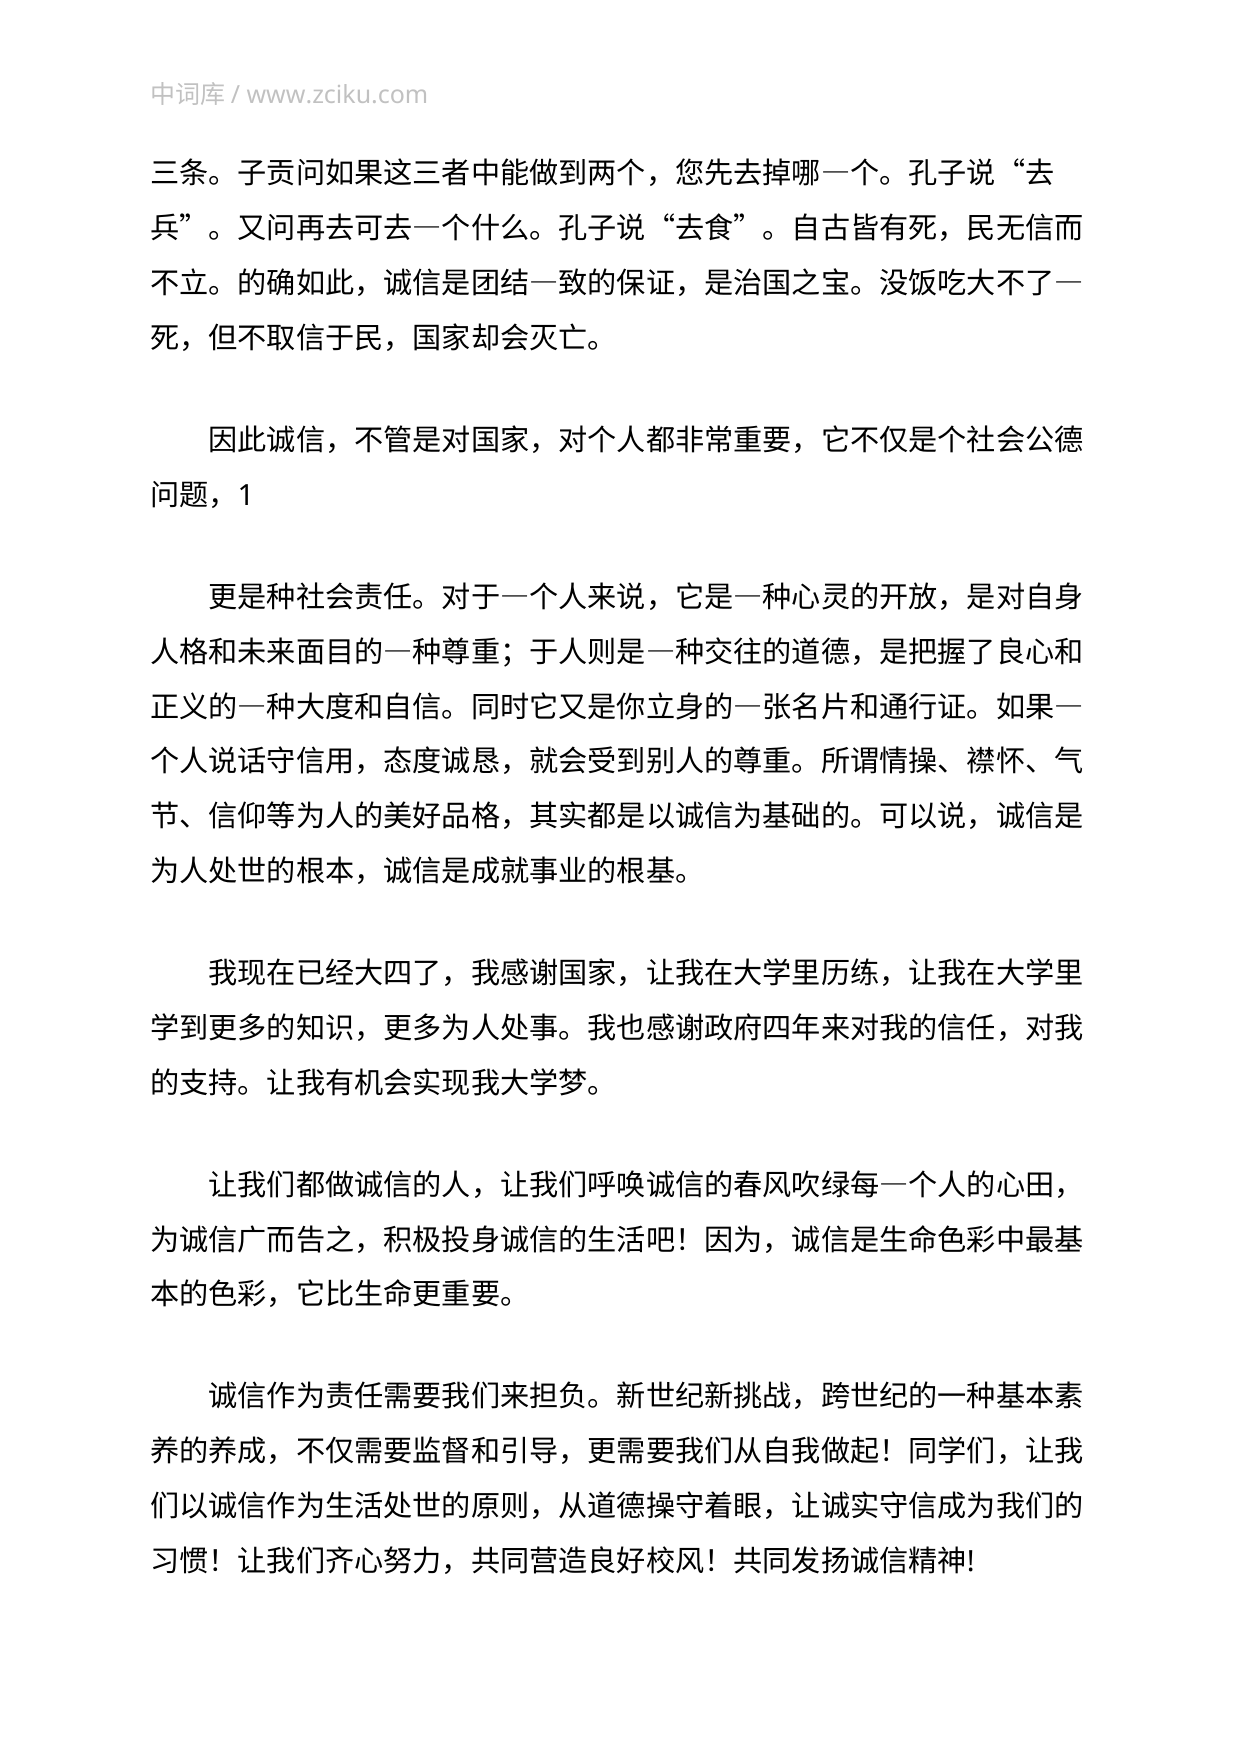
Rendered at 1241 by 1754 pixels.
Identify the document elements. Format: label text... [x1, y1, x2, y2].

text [150, 150, 1090, 357]
text 因此诚信，不管是对国家，对个人都非常重要，它不仅是个社会公德问题，1 [150, 416, 1090, 514]
text 更是种社会责任。对于—个人来说，它是—种心灵的开放，是对自身人格和未来面目的—种尊重；于人则是—种交往的道德，是把握了良心和正义的—种大度和自信。同时它又是你立身的—张名片和通行证。如果—个人说话守信用，态度诚恳，就会受到别人的尊重。所谓情操、襟怀、气节、信仰等为人的美好品格，其实都是以诚信为基础的。可以说，诚信是为人处世的根本，诚信是成就事业的根基。 [150, 573, 1090, 890]
text 让我们都做诚信的人，让我们呼唤诚信的春风吹绿每—个人的心田，为诚信广而告之，积极投身诚信的生活吧！因为，诚信是生命色彩中最基本的色彩，它比生命更重要。 [150, 1161, 1090, 1313]
text 我现在已经大四了，我感谢国家，让我在大学里历练，让我在大学里学到更多的知识，更多为人处事。我也感谢政府四年来对我的信任，对我的支持。让我有机会实现我大学梦。 [150, 949, 1090, 1102]
text 诚信作为责任需要我们来担负。新世纪新挑战，跨世纪的一种基本素养的养成，不仅需要监督和引导，更需要我们从自我做起！同学们，让我们以诚信作为生活处世的原则，从道德操守着眼，让诚实守信成为我们的习惯！让我们齐心努力，共同营造良好校风！共同发扬诚信精神! [150, 1373, 1090, 1580]
